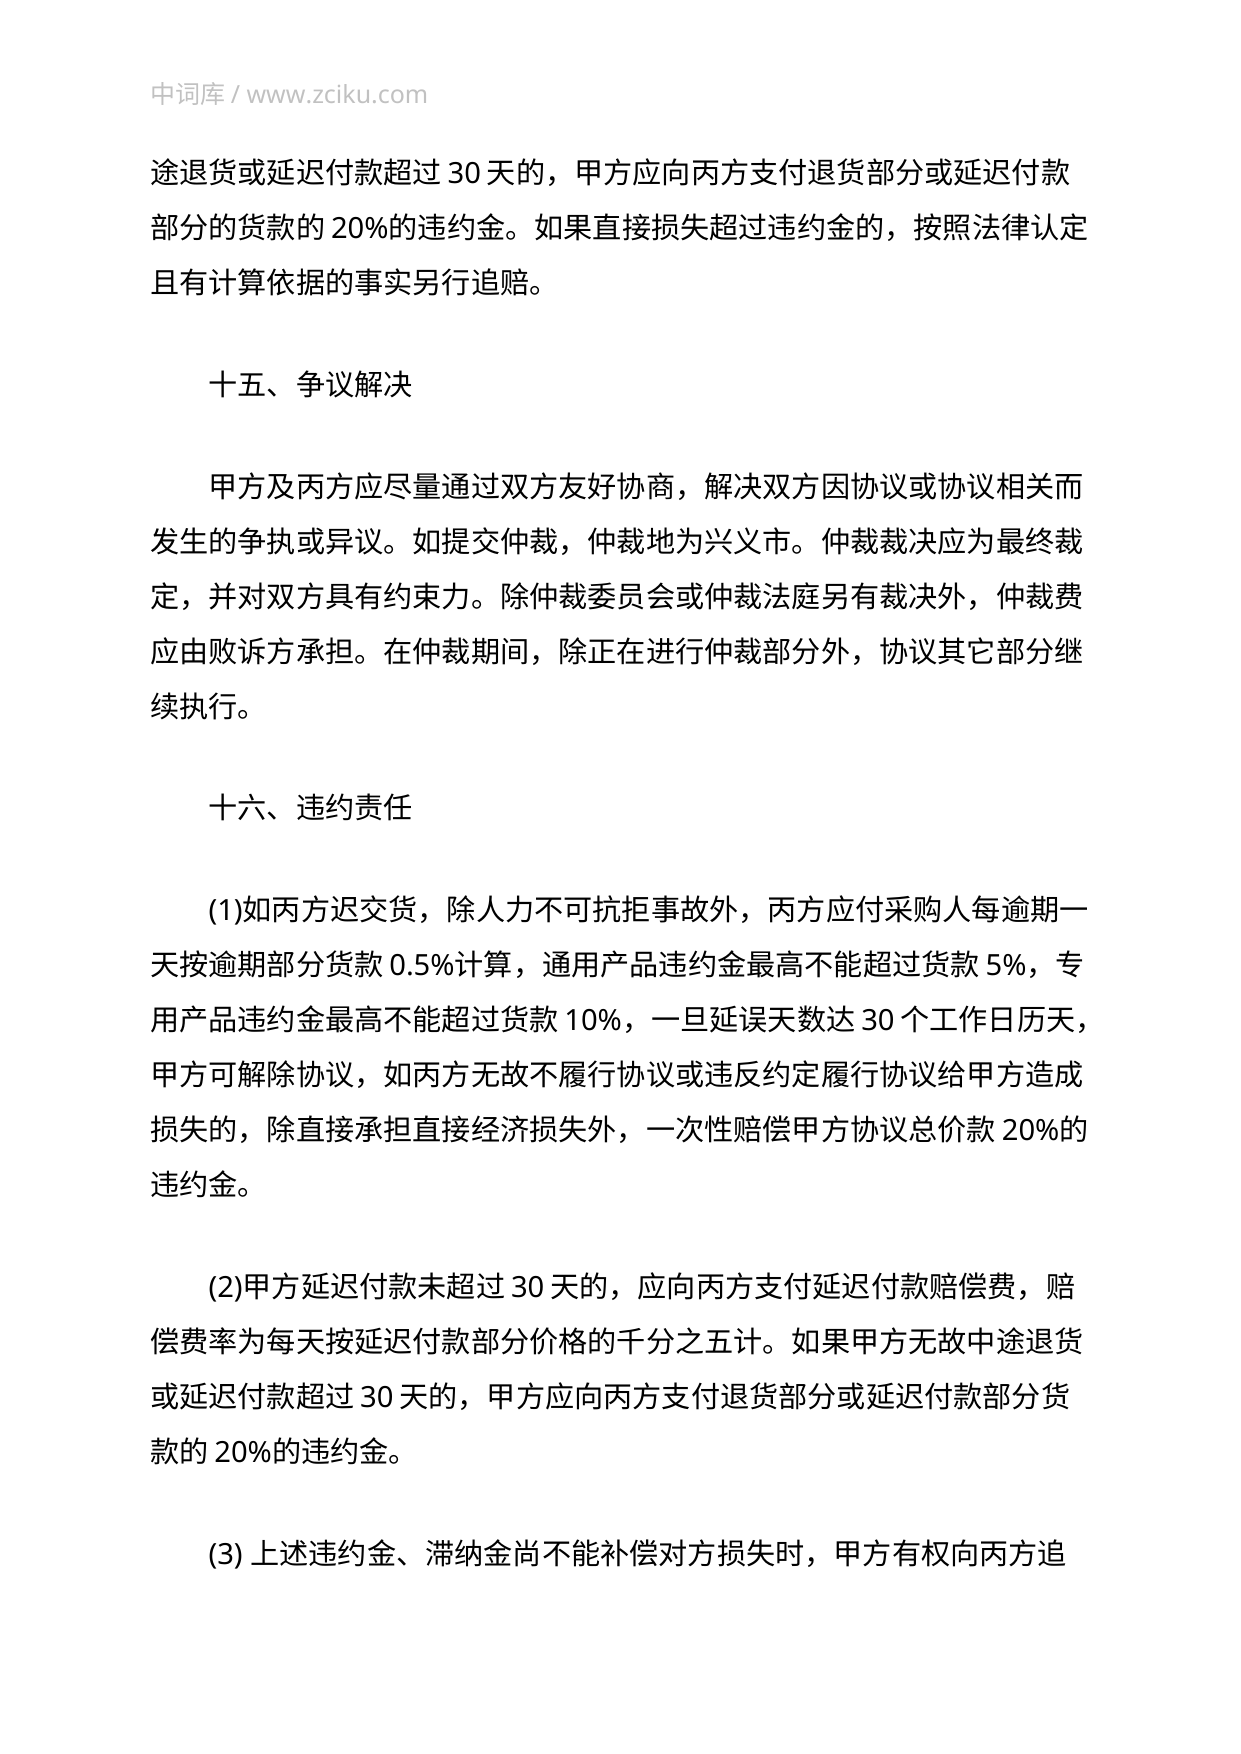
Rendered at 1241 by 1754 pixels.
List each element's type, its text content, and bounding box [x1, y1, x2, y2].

text 十五、争议解决 [150, 362, 1090, 404]
text (2)甲方延迟付款未超过30天的，应向丙方支付延迟付款赔偿费，赔偿费率为每天按延迟付款部分价格的千分之五计。如果甲方无故中途退货或延迟付款超过30天的，甲方应向丙方支付退货部分或延迟付款部分货款的20%的违约金。 [150, 1263, 1090, 1471]
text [150, 150, 1090, 302]
text 十六、违约责任 [150, 785, 1090, 827]
text 甲方及丙方应尽量通过双方友好协商，解决双方因协议或协议相关而发生的争执或异议。如提交仲裁，仲裁地为兴义市。仲裁裁决应为最终裁定，并对双方具有约束力。除仲裁委员会或仲裁法庭另有裁决外，仲裁费应由败诉方承担。在仲裁期间，除正在进行仲裁部分外，协议其它部分继续执行。 [150, 463, 1090, 725]
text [150, 1530, 1090, 1573]
text (1)如丙方迟交货，除人力不可抗拒事故外，丙方应付采购人每逾期一天按逾期部分货款0.5%计算，通用产品违约金最高不能超过货款5%，专用产品违约金最高不能超过货款10%，一旦延误天数达30个工作日历天，甲方可解除协议，如丙方无故不履行协议或违反约定履行协议给甲方造成损失的，除直接承担直接经济损失外，一次性赔偿甲方协议总价款20%的违约金。 [150, 887, 1090, 1204]
